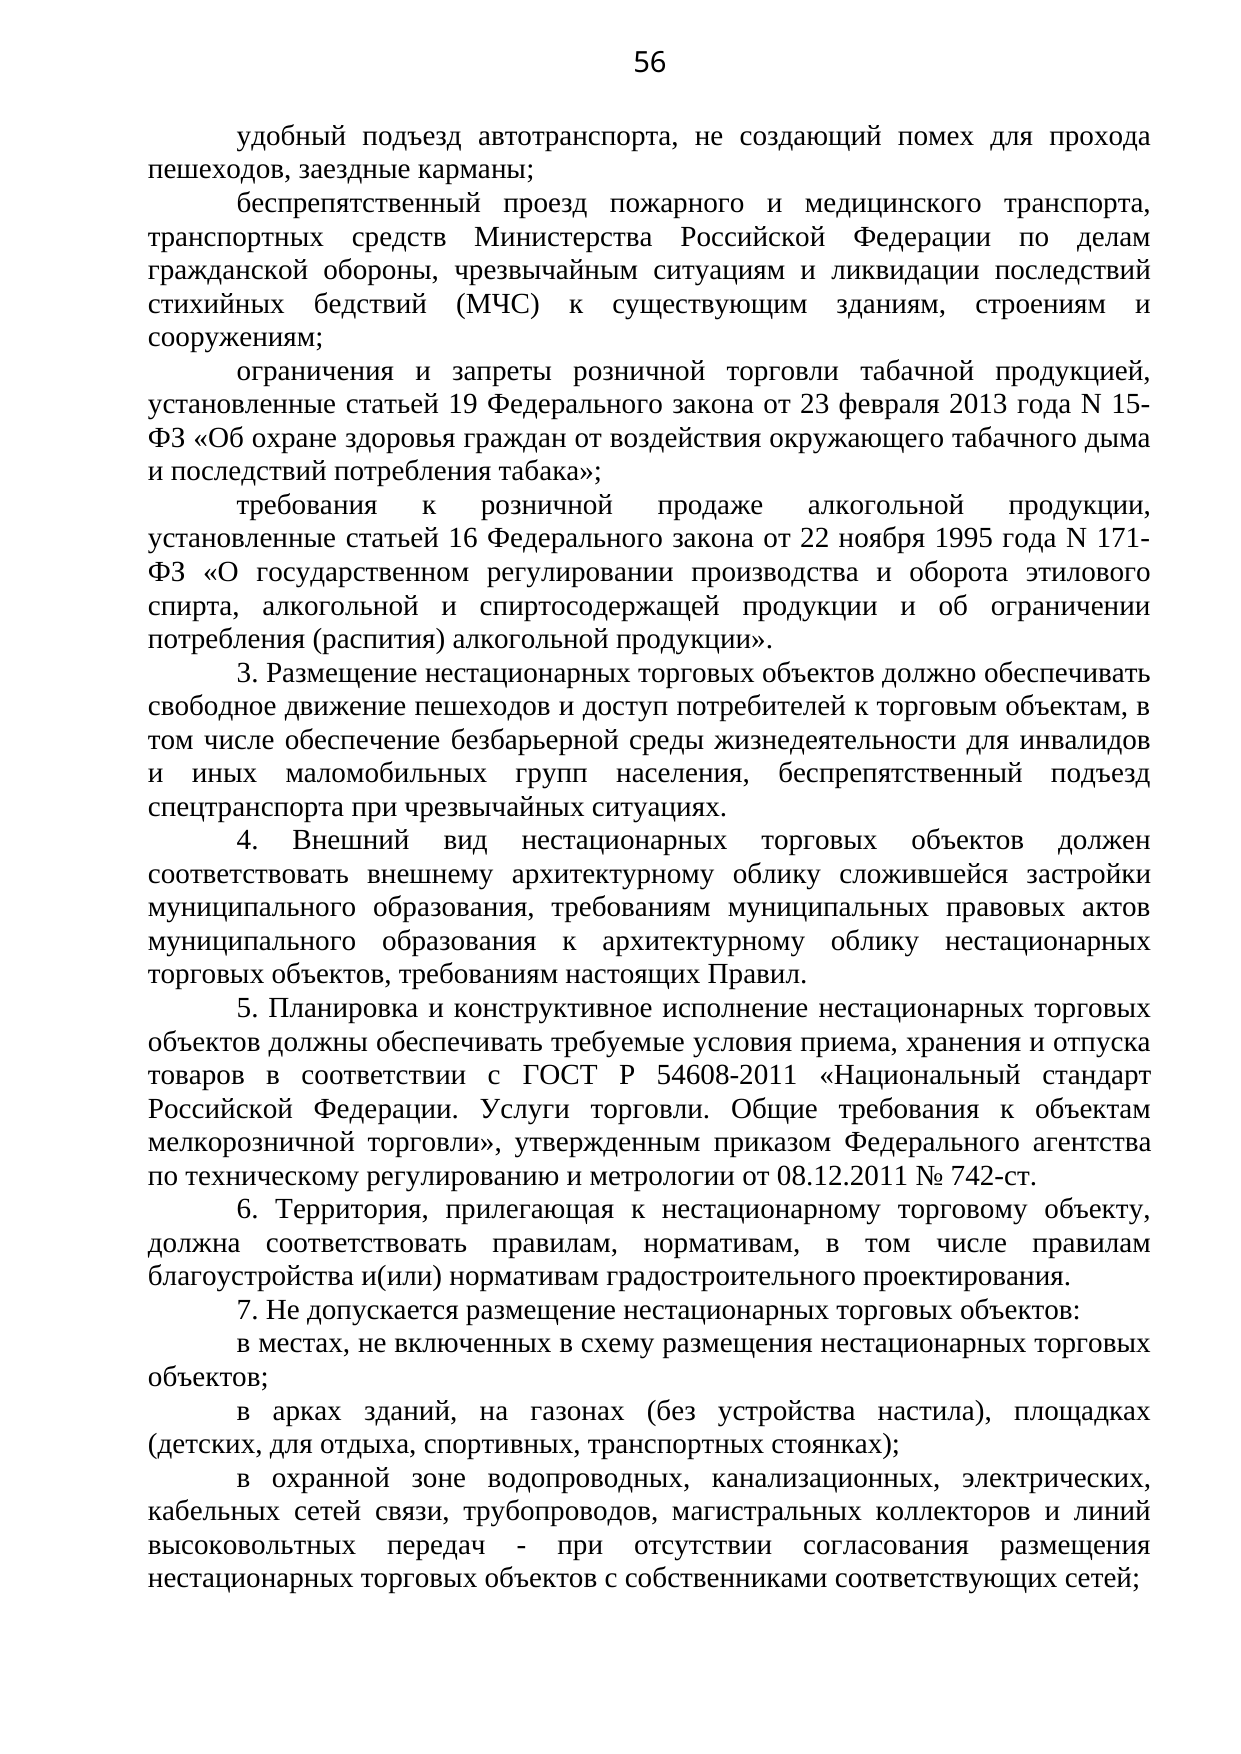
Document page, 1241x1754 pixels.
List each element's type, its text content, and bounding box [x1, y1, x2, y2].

text 4. Внешний вид нестационарных торговых объектов должен соответствовать внешнему архитектурному облику сложившейся застройки муниципального образования, требованиям муниципальных правовых актов муниципального образования к архитектурному облику нестационарных торговых объектов, требованиям настоящих Правил. [148, 822, 1152, 990]
text в охранной зоне водопроводных, канализационных, электрических, кабельных сетей связи, трубопроводов, магистральных коллекторов и линий высоковольтных передач - при отсутствии согласования размещения нестационарных торговых объектов с собственниками соответствующих сетей; [148, 1460, 1152, 1594]
text 5. Планировка и конструктивное исполнение нестационарных торговых объектов должны обеспечивать требуемые условия приема, хранения и отпуска товаров в соответствии с ГОСТ Р 54608-2011 «Национальный стандарт Российской Федерации. Услуги торговли. Общие требования к объектам мелкорозничной торговли», утвержденным приказом Федерального агентства по техническому регулированию и метрологии от 08.12.2011 № 742-ст. [148, 990, 1152, 1191]
text 7. Не допускается размещение нестационарных торговых объектов: [148, 1292, 1152, 1326]
text удобный подъезд автотранспорта, не создающий помех для прохода пешеходов, заездные карманы; [148, 118, 1152, 185]
text в арках зданий, на газонах (без устройства настила), площадках (детских, для отдыха, спортивных, транспортных стоянках); [148, 1393, 1152, 1460]
text ограничения и запреты розничной торговли табачной продукцией, установленные статьей 19 Федерального закона от 23 февраля 2013 года N 15-ФЗ «Об охране здоровья граждан от воздействия окружающего табачного дыма и последствий потребления табака»; [148, 353, 1152, 487]
text беспрепятственный проезд пожарного и медицинского транспорта, транспортных средств Министерства Российской Федерации по делам гражданской обороны, чрезвычайным ситуациям и ликвидации последствий стихийных бедствий (МЧС) к существующим зданиям, строениям и сооружениям; [148, 185, 1152, 353]
text требования к розничной продаже алкогольной продукции, установленные статьей 16 Федерального закона от 22 ноября 1995 года N 171-ФЗ «О государственном регулировании производства и оборота этилового спирта, алкогольной и спиртосодержащей продукции и об ограничении потребления (распития) алкогольной продукции». [148, 487, 1152, 655]
text 3. Размещение нестационарных торговых объектов должно обеспечивать свободное движение пешеходов и доступ потребителей к торговым объектам, в том числе обеспечение безбарьерной среды жизнедеятельности для инвалидов и иных маломобильных групп населения, беспрепятственный подъезд спецтранспорта при чрезвычайных ситуациях. [148, 655, 1152, 822]
text 6. Территория, прилегающая к нестационарному торговому объекту, должна соответствовать правилам, нормативам, в том числе правилам благоустройства и(или) нормативам градостроительного проектирования. [148, 1191, 1152, 1292]
text в местах, не включенных в схему размещения нестационарных торговых объектов; [148, 1326, 1152, 1393]
